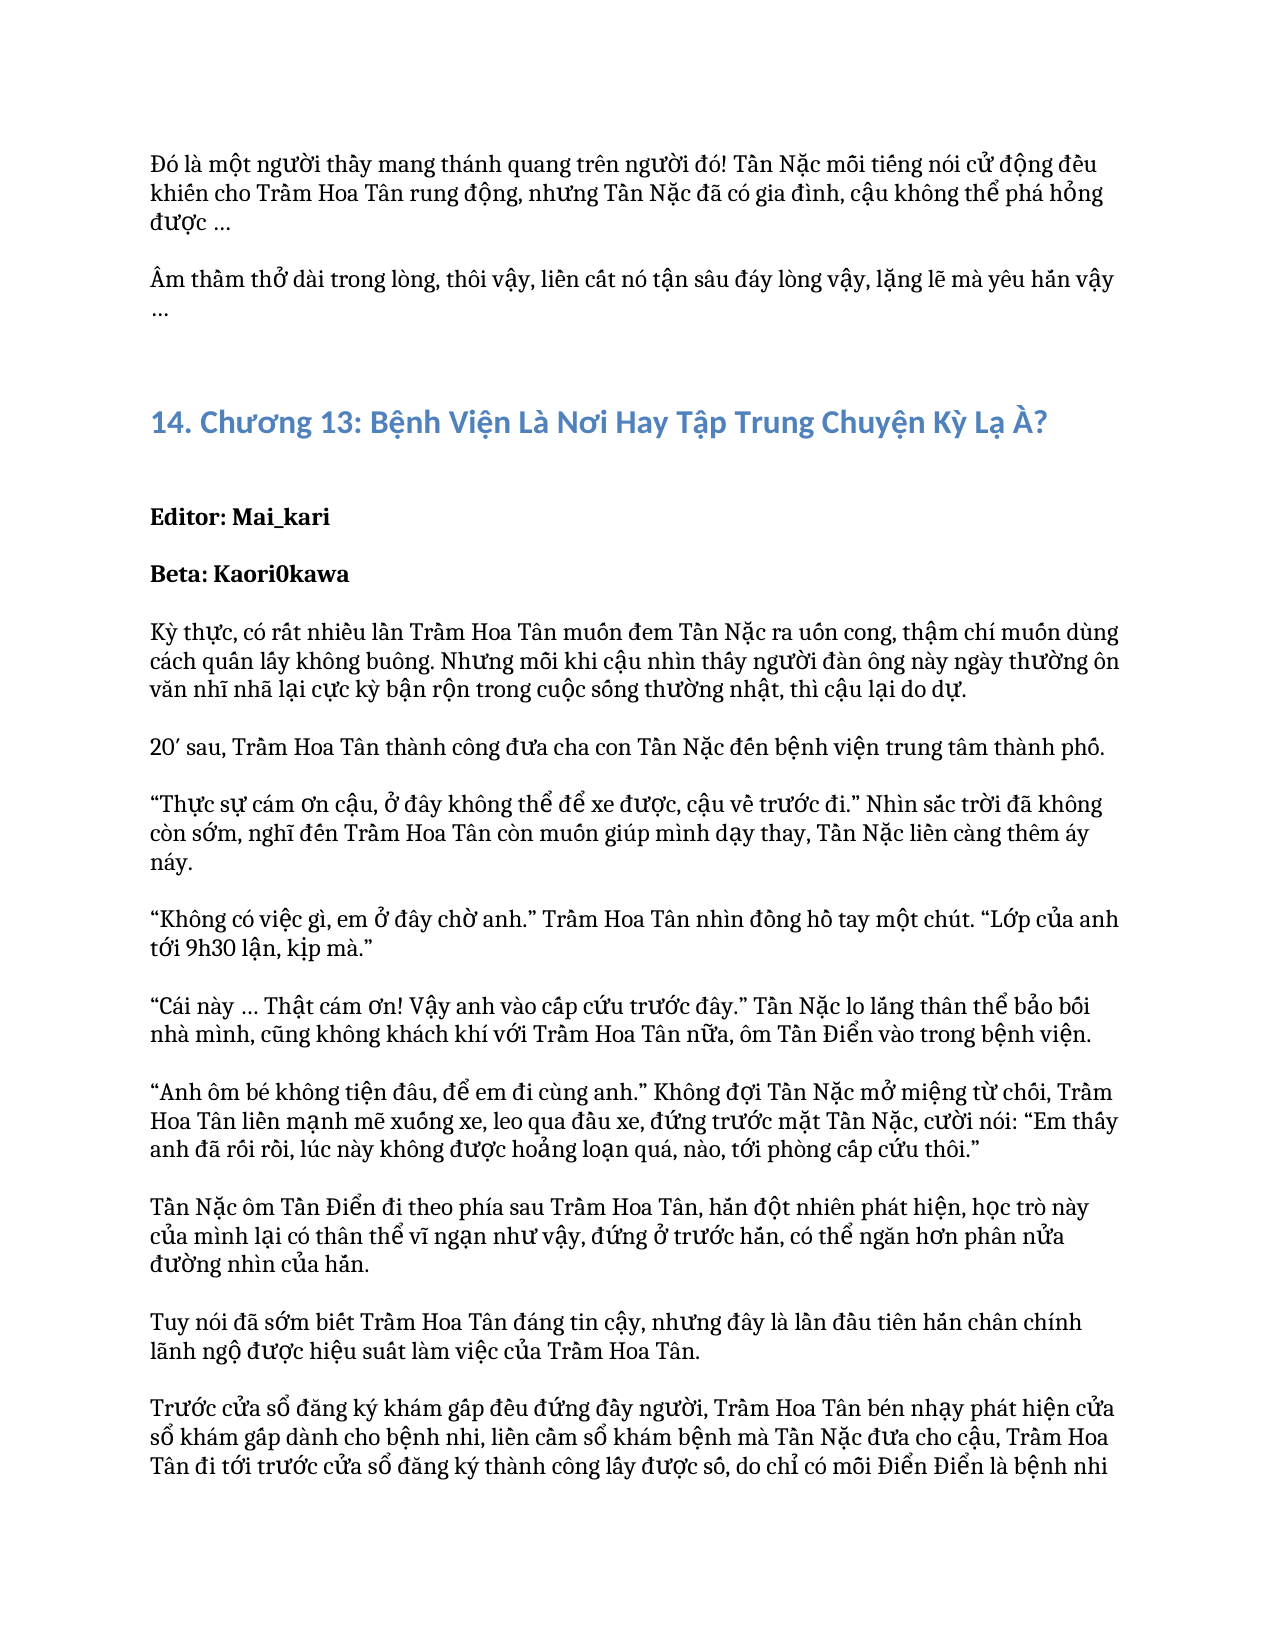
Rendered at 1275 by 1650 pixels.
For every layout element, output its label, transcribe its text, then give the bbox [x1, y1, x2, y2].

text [150, 445, 1125, 1480]
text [150, 150, 1125, 380]
subtitle 14. Chương 13: Bệnh Viện Là Nơi Hay Tập Trung Chuyện Kỳ Lạ À? [150, 401, 1125, 442]
